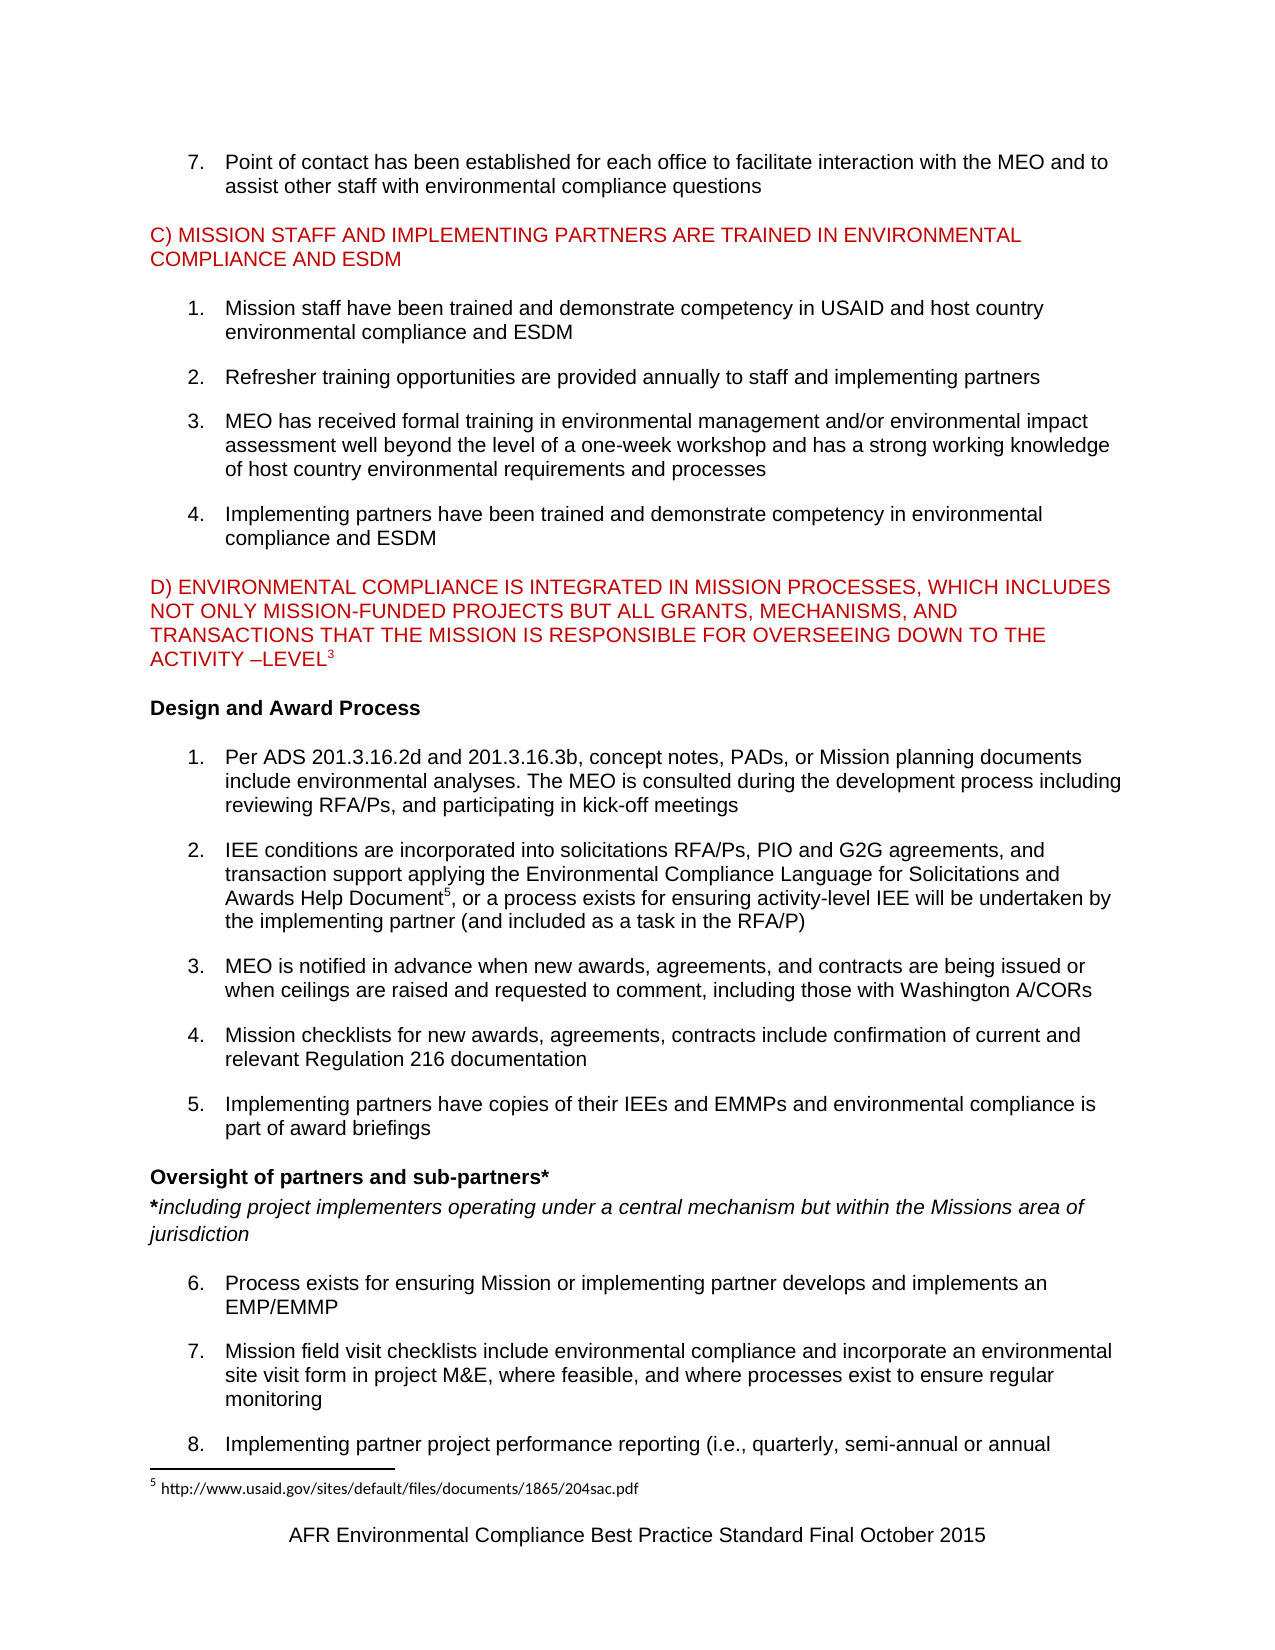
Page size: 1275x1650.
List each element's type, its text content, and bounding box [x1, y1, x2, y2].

text C) Mission staff and implementing partners are trained in environmental compliance and ESDM [150, 223, 1125, 271]
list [187, 1432, 1125, 1456]
list Process exists for ensuring Mission or implementing partner develops and implements an EMP/EMMP [187, 1271, 1125, 1318]
list Point of contact has been established for each office to facilitate interaction with the MEO and to assist other staff with environmental compliance questions [187, 150, 1125, 198]
text Design and Award Process [150, 696, 1126, 720]
list MEO has received formal training in environmental management and/or environmental impact assessment well beyond the level of a one-week workshop and has a strong working knowledge of host country environmental requirements and processes [187, 409, 1125, 481]
text D) Environmental compliance is integrated in Mission processes, which includes not only Mission-funded projects but all grants, mechanisms, and transactions that the Mission is responsible for overseeing down to the activity –level3 [150, 575, 1126, 671]
list Implementing partners have been trained and demonstrate competency in environmental compliance and ESDM [187, 502, 1125, 550]
text *including project implementers operating under a central mechanism but within the Missions area of jurisdiction [150, 1195, 1125, 1246]
list MEO is notified in advance when new awards, agreements, and contracts are being issued or when ceilings are raised and requested to comment, including those with Washington A/CORs [187, 954, 1125, 1002]
list Mission field visit checklists include environmental compliance and incorporate an environmental site visit form in project M&E, where feasible, and where processes exist to ensure regular monitoring [187, 1339, 1125, 1411]
list Per ADS 201.3.16.2d and 201.3.16.3b, concept notes, PADs, or Mission planning documents include environmental analyses. The MEO is consulted during the development process including reviewing RFA/Ps, and participating in kick-off meetings [187, 745, 1125, 817]
list Mission checklists for new awards, agreements, contracts include confirmation of current and relevant Regulation 216 documentation [187, 1023, 1125, 1071]
list Mission staff have been trained and demonstrate competency in USAID and host country environmental compliance and ESDM [187, 296, 1125, 344]
list Refresher training opportunities are provided annually to staff and implementing partners [187, 364, 1125, 388]
text Oversight of partners and sub-partners* [150, 1164, 1127, 1188]
list IEE conditions are incorporated into solicitations RFA/Ps, PIO and G2G agreements, and transaction support applying the Environmental Compliance Language for Solicitations and Awards Help Document, or a process exists for ensuring activity-level IEE will be undertaken by the implementing partner (and included as a task in the RFA/P) [187, 837, 1125, 933]
list Implementing partners have copies of their IEEs and EMMPs and environmental compliance is part of award briefings [187, 1092, 1125, 1139]
